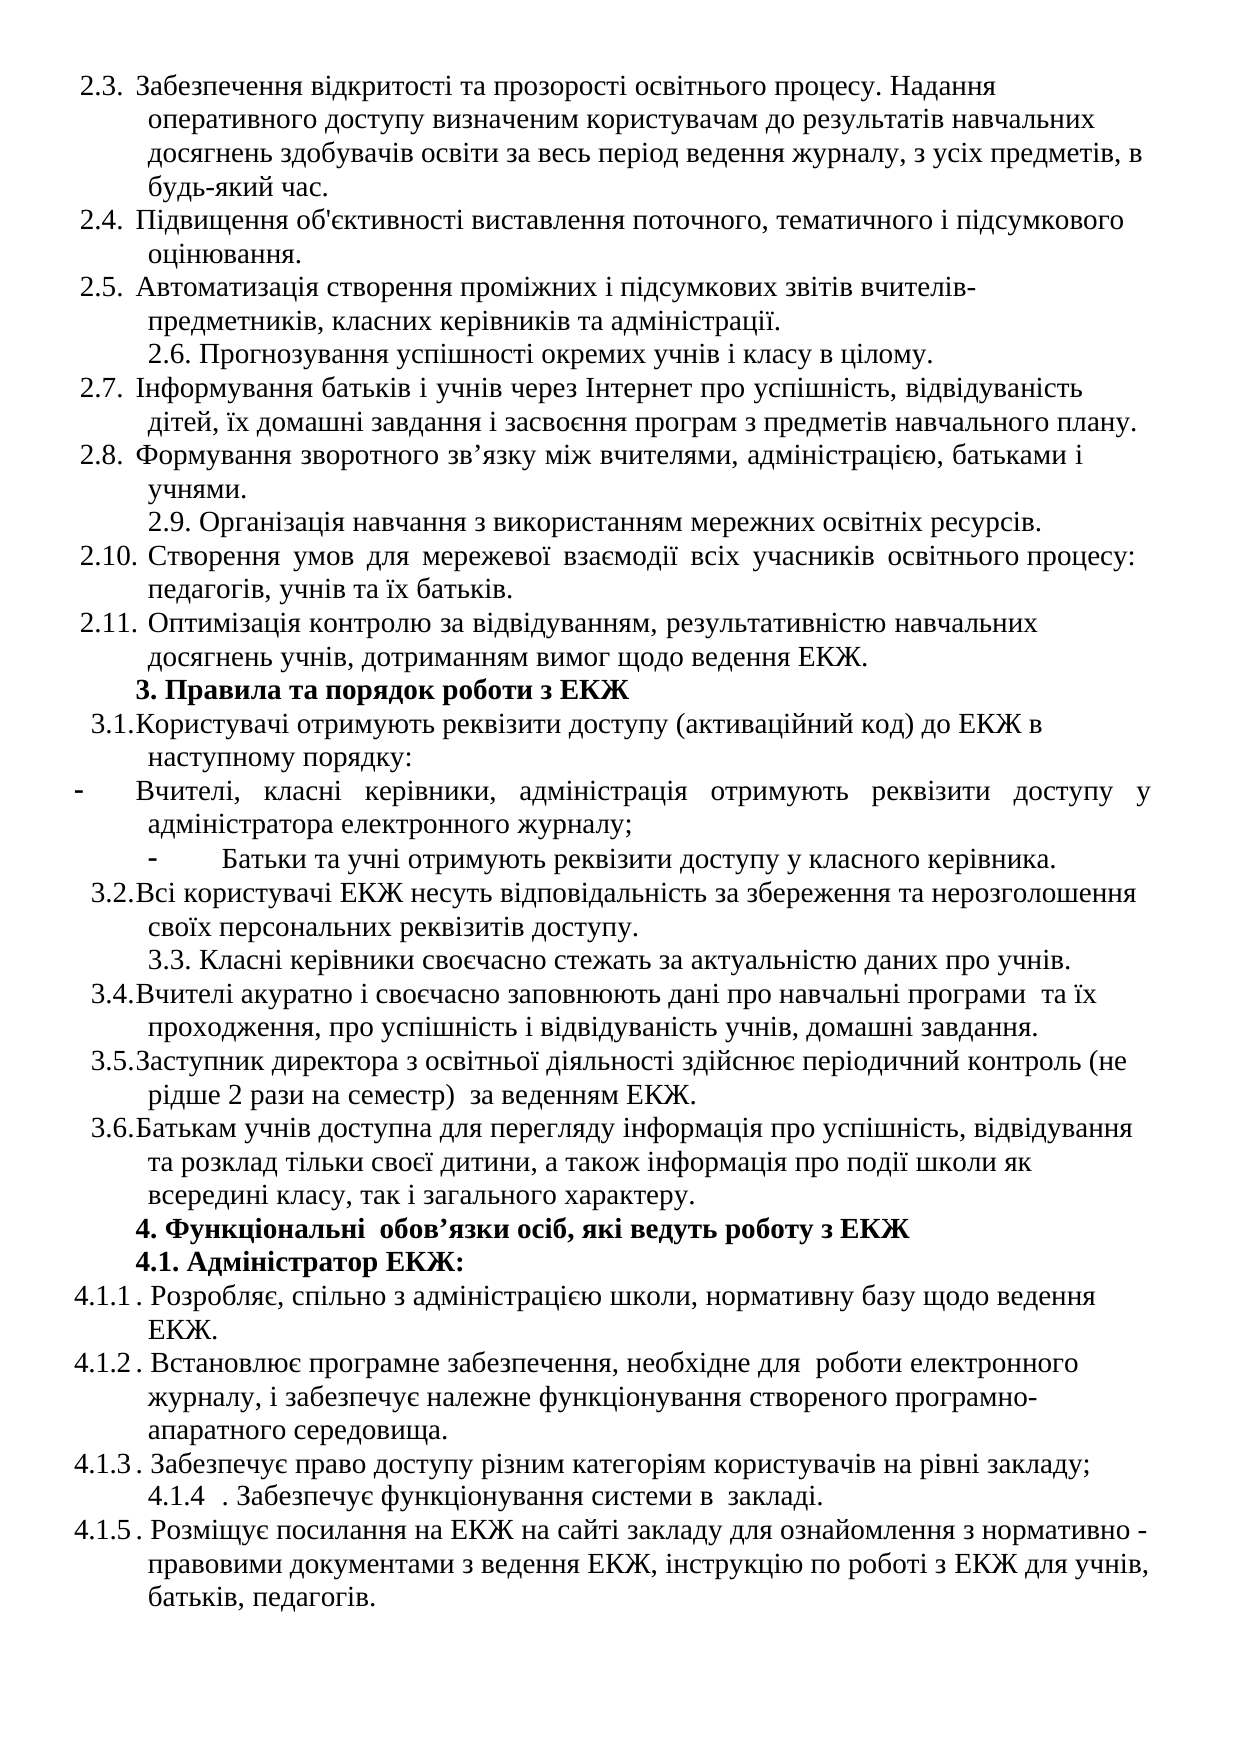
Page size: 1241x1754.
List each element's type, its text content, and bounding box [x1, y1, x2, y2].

list Вчителі акуратно і своєчасно заповнюють дані про навчальні програми та їх проходження, про успішність і відвідуваність учнів, домашні завдання. [91, 976, 1152, 1043]
list Забезпечення відкритості та прозорості освітнього процесу. Надання оперативного доступу визначеним користувачам до результатів навчальних досягнень здобувачів освіти за весь період ведення журналу, з усіх предметів, в будь-який час. [79, 68, 1152, 202]
list Інформування батьків і учнів через Інтернет про успішність, відвідуваність дітей, їх домашні завдання і засвоєння програм з предметів навчального плану. [79, 370, 1151, 437]
list Батьки та учні отримують реквізити доступу у класного керівника. [148, 840, 1163, 876]
list Оптимізація контролю за відвідуванням, результативністю навчальних досягнень учнів, дотриманням вимог щодо ведення ЕКЖ. [79, 605, 1151, 672]
list . Забезпечує право доступу різним категоріям користувачів на рівні закладу; [74, 1446, 1152, 1479]
list . Розробляє, спільно з адміністрацією школи, нормативну базу щодо ведення ЕКЖ. [74, 1278, 1152, 1345]
list Створення умов для мережевої взаємодії всіх учасників освітнього процесу: педагогів, учнів та їх батьків. [79, 538, 1151, 605]
text 3. Правила та порядок роботи з ЕКЖ [135, 672, 1163, 706]
list . Забезпечує функціонування системи в закладі. [148, 1479, 1163, 1512]
list Заступник директора з освітньої діяльності здійснює періодичний контроль (не рідше 2 рази на семестр) за веденням ЕКЖ. [91, 1043, 1152, 1110]
list . Встановлює програмне забезпечення, необхідне для роботи електронного журналу, і забезпечує належне функціонування створеного програмно-апаратного середовища. [74, 1345, 1152, 1446]
list Класні керівники своєчасно стежать за актуальністю даних про учнів. [148, 943, 1163, 976]
list Автоматизація створення проміжних і підсумкових звітів вчителів- предметників, класних керівників та адміністрації. [79, 269, 1152, 337]
list Користувачі отримують реквізити доступу (активаційний код) до ЕКЖ в наступному порядку: [91, 706, 1152, 773]
list Організація навчання з використанням мережних освітніх ресурсів. [148, 504, 1163, 538]
list Всі користувачі ЕКЖ несуть відповідальність за збереження та нерозголошення своїх персональних реквізитів доступу. [91, 876, 1152, 943]
list Батькам учнів доступна для перегляду інформація про успішність, відвідування та розклад тільки своєї дитини, а також інформація про події школи як всередині класу, так і загального характеру. [91, 1110, 1152, 1211]
list Підвищення об'єктивності виставлення поточного, тематичного і підсумкового оцінювання. [79, 202, 1151, 269]
list Формування зворотного зв’язку між вчителями, адміністрацією, батьками і учнями. [79, 437, 1152, 504]
list Прогнозування успішності окремих учнів і класу в цілому. [148, 337, 1163, 370]
text 4. Функціональні обов’язки осіб, які ведуть роботу з ЕКЖ [135, 1211, 1163, 1245]
text 4.1. Адміністратор ЕКЖ: [135, 1245, 1163, 1278]
list . Розміщує посилання на ЕКЖ на сайті закладу для ознайомлення з нормативно - правовими документами з ведення ЕКЖ, інструкцію по роботі з ЕКЖ для учнів, батьків, педагогів. [74, 1512, 1152, 1613]
list Вчителі, класні керівники, адміністрація отримують реквізити доступу у адміністратора електронного журналу; [74, 773, 1152, 840]
